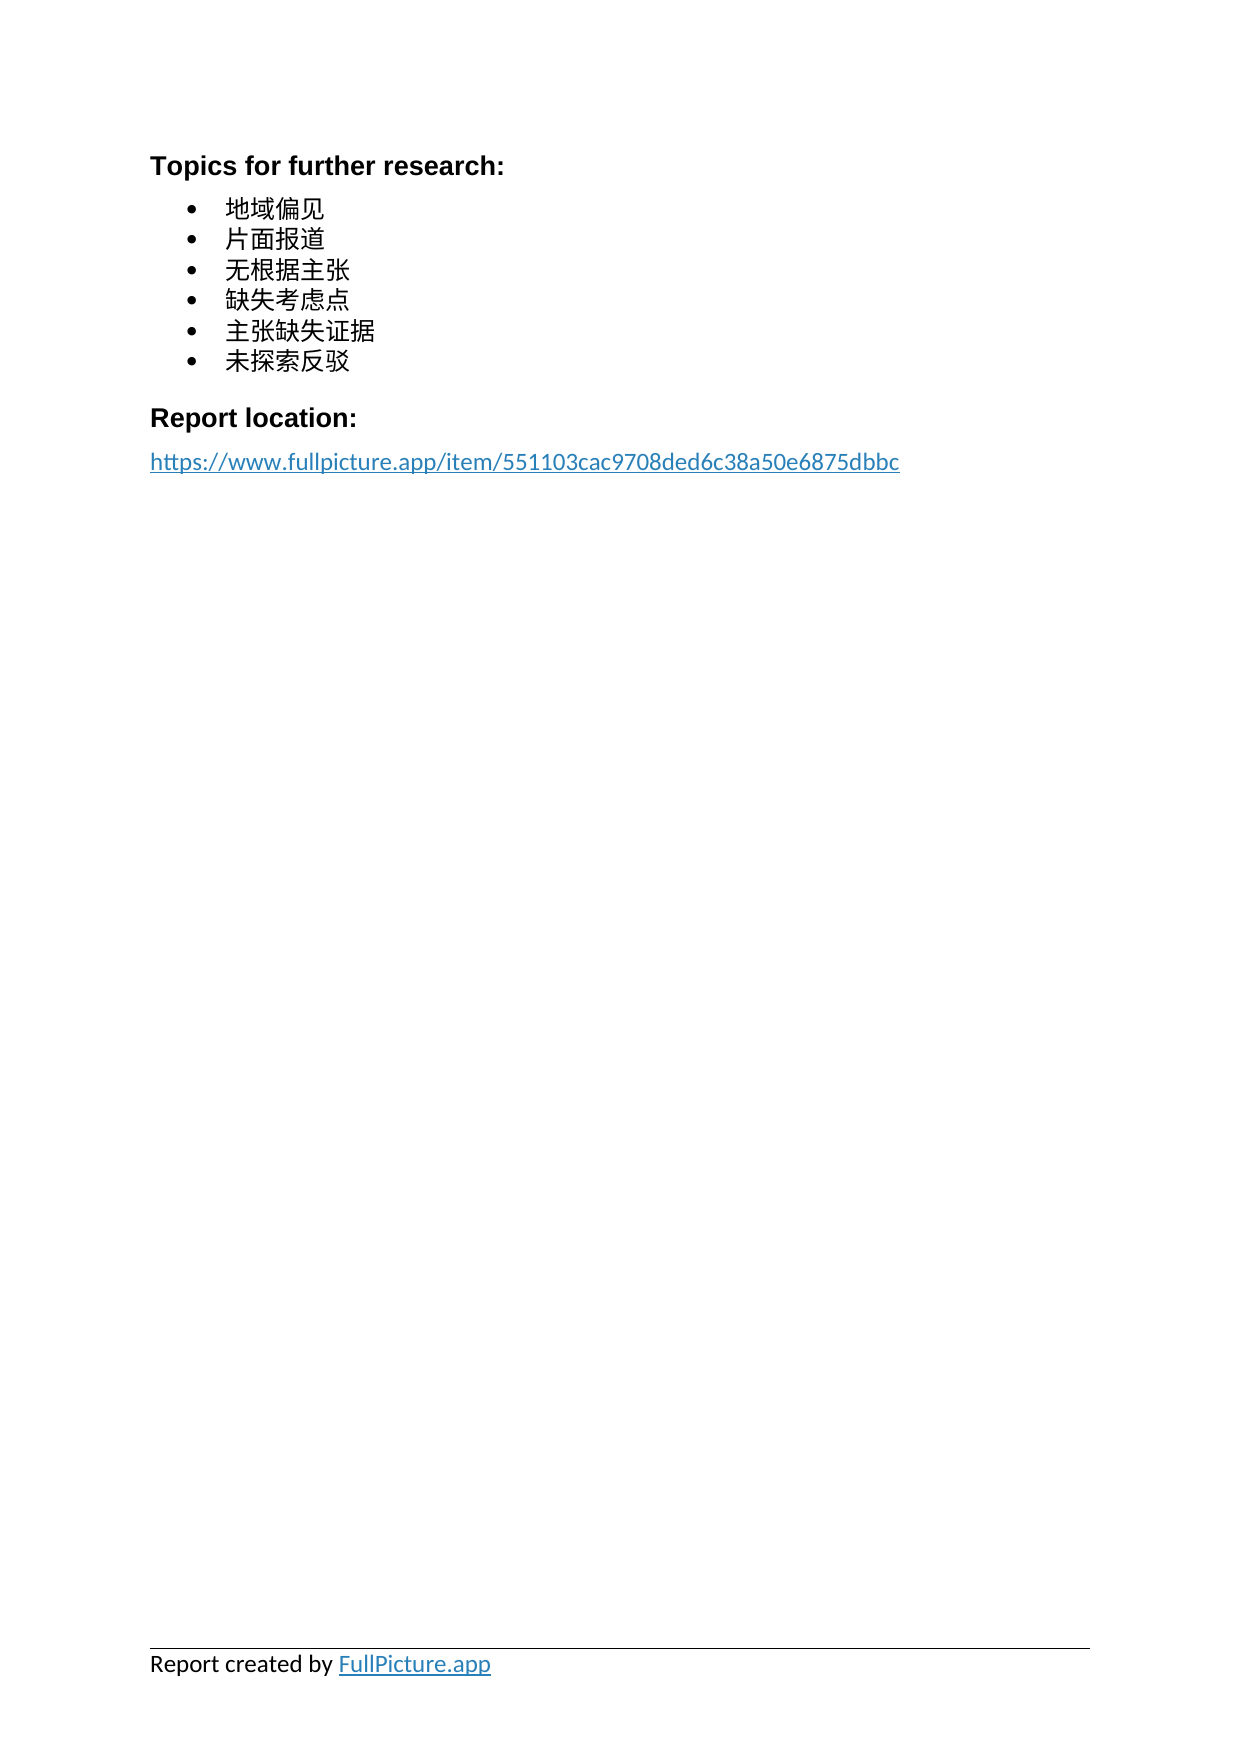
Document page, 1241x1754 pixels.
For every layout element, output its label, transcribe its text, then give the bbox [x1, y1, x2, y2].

list 地域偏见 [187, 194, 1090, 224]
text https://www.fullpicture.app/item/551103cac9708ded6c38a50e6875dbbc [150, 446, 1090, 476]
subtitle Report location: [150, 402, 1090, 433]
list 片面报道 [187, 224, 1090, 255]
subtitle Topics for further research: [150, 150, 1090, 181]
list 缺失考虑点 [187, 285, 1090, 316]
list 主张缺失证据 [187, 316, 1090, 346]
list 未探索反驳 [187, 346, 1090, 377]
list 无根据主张 [187, 255, 1090, 285]
